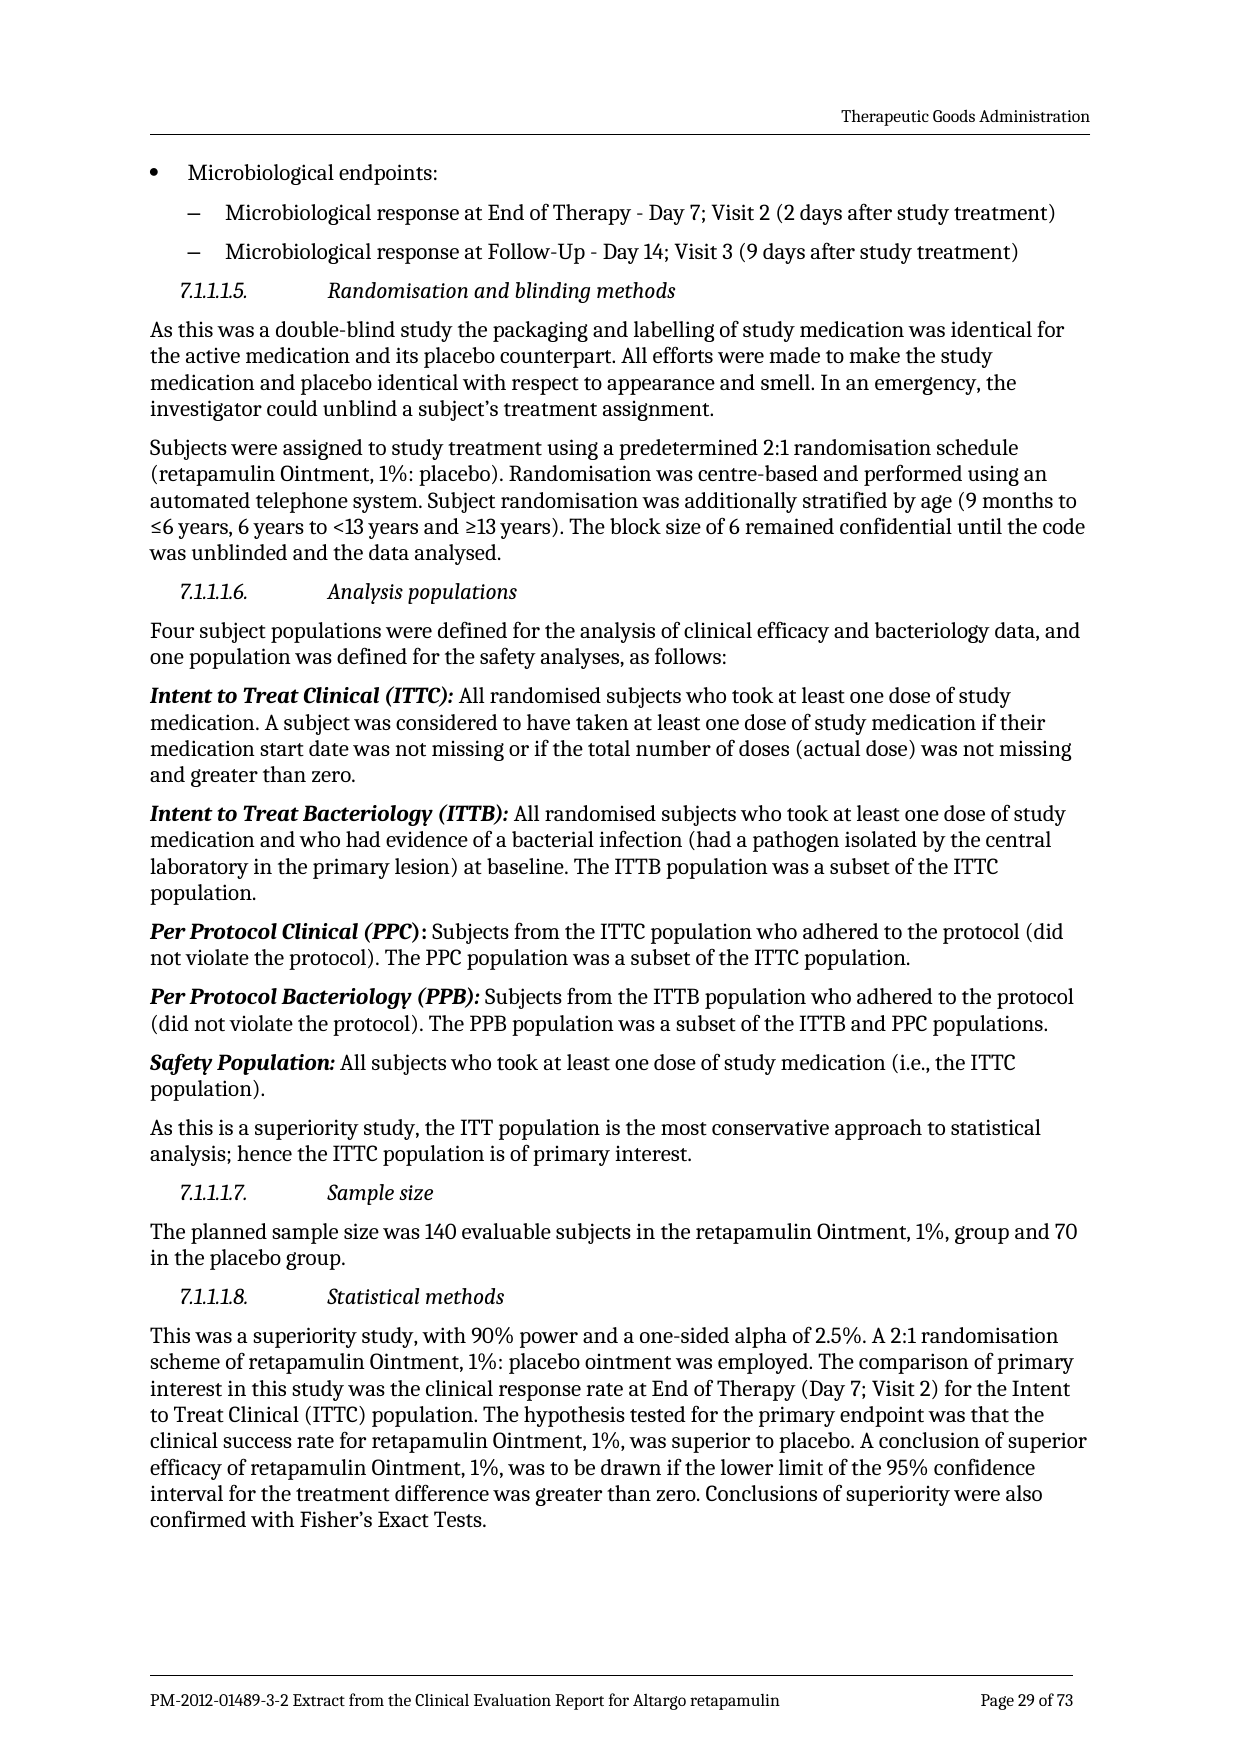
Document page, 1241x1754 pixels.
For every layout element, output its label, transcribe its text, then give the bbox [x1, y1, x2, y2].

text Safety Population: All subjects who took at least one dose of study medication (i.e., the ITTC population). [150, 1049, 1090, 1102]
list Microbiological endpoints: [150, 160, 1090, 186]
subtitle Analysis populations [179, 579, 1090, 605]
list Microbiological response at End of Therapy - Day 7; Visit 2 (2 days after study treatment) [187, 198, 1090, 226]
text As this is a superiority study, the ITT population is the most conservative approach to statistical analysis; hence the ITTC population is of primary interest. [150, 1114, 1090, 1167]
subtitle Sample size [179, 1180, 1090, 1206]
text Per Protocol Clinical (PPC): Subjects from the ITTC population who adhered to the protocol (did not violate the protocol). The PPC population was a subset of the ITTC population. [150, 919, 1090, 972]
text Intent to Treat Bacteriology (ITTB): All randomised subjects who took at least one dose of study medication and who had evidence of a bacterial infection (had a pathogen isolated by the central laboratory in the primary lesion) at baseline. The ITTB population was a subset of the ITTC population. [150, 801, 1090, 906]
text Subjects were assigned to study treatment using a predetermined 2:1 randomisation schedule (retapamulin Ointment, 1%: placebo). Randomisation was centre-based and performed using an automated telephone system. Subject randomisation was additionally stratified by age (9 months to ≤6 years, 6 years to <13 years and ≥13 years). The block size of 6 remained confidential until the code was unblinded and the data analysed. [150, 435, 1090, 566]
subtitle Randomisation and blinding methods [179, 278, 1090, 304]
list Microbiological response at Follow-Up - Day 14; Visit 3 (9 days after study treatment) [187, 238, 1090, 265]
text As this was a double-blind study the packaging and labelling of study medication was identical for the active medication and its placebo counterpart. All efforts were made to make the study medication and placebo identical with respect to appearance and smell. In an emergency, the investigator could unblind a subject’s treatment assignment. [150, 317, 1090, 422]
subtitle Statistical methods [179, 1284, 1090, 1310]
text This was a superiority study, with 90% power and a one-sided alpha of 2.5%. A 2:1 randomisation scheme of retapamulin Ointment, 1%: placebo ointment was employed. The comparison of primary interest in this study was the clinical response rate at End of Therapy (Day 7; Visit 2) for the Intent to Treat Clinical (ITTC) population. The hypothesis tested for the primary endpoint was that the clinical success rate for retapamulin Ointment, 1%, was superior to placebo. A conclusion of superior efficacy of retapamulin Ointment, 1%, was to be drawn if the lower limit of the 95% confidence interval for the treatment difference was greater than zero. Conclusions of superiority were also confirmed with Fisher’s Exact Tests. [150, 1323, 1090, 1533]
text The planned sample size was 140 evaluable subjects in the retapamulin Ointment, 1%, group and 70 in the placebo group. [150, 1218, 1090, 1271]
text Intent to Treat Clinical (ITTC): All randomised subjects who took at least one dose of study medication. A subject was considered to have taken at least one dose of study medication if their medication start date was not missing or if the total number of doses (actual dose) was not missing and greater than zero. [150, 683, 1090, 788]
text Four subject populations were defined for the analysis of clinical efficacy and bacteriology data, and one population was defined for the safety analyses, as follows: [150, 618, 1090, 671]
text Per Protocol Bacteriology (PPB): Subjects from the ITTB population who adhered to the protocol (did not violate the protocol). The PPB population was a subset of the ITTB and PPC populations. [150, 984, 1090, 1037]
